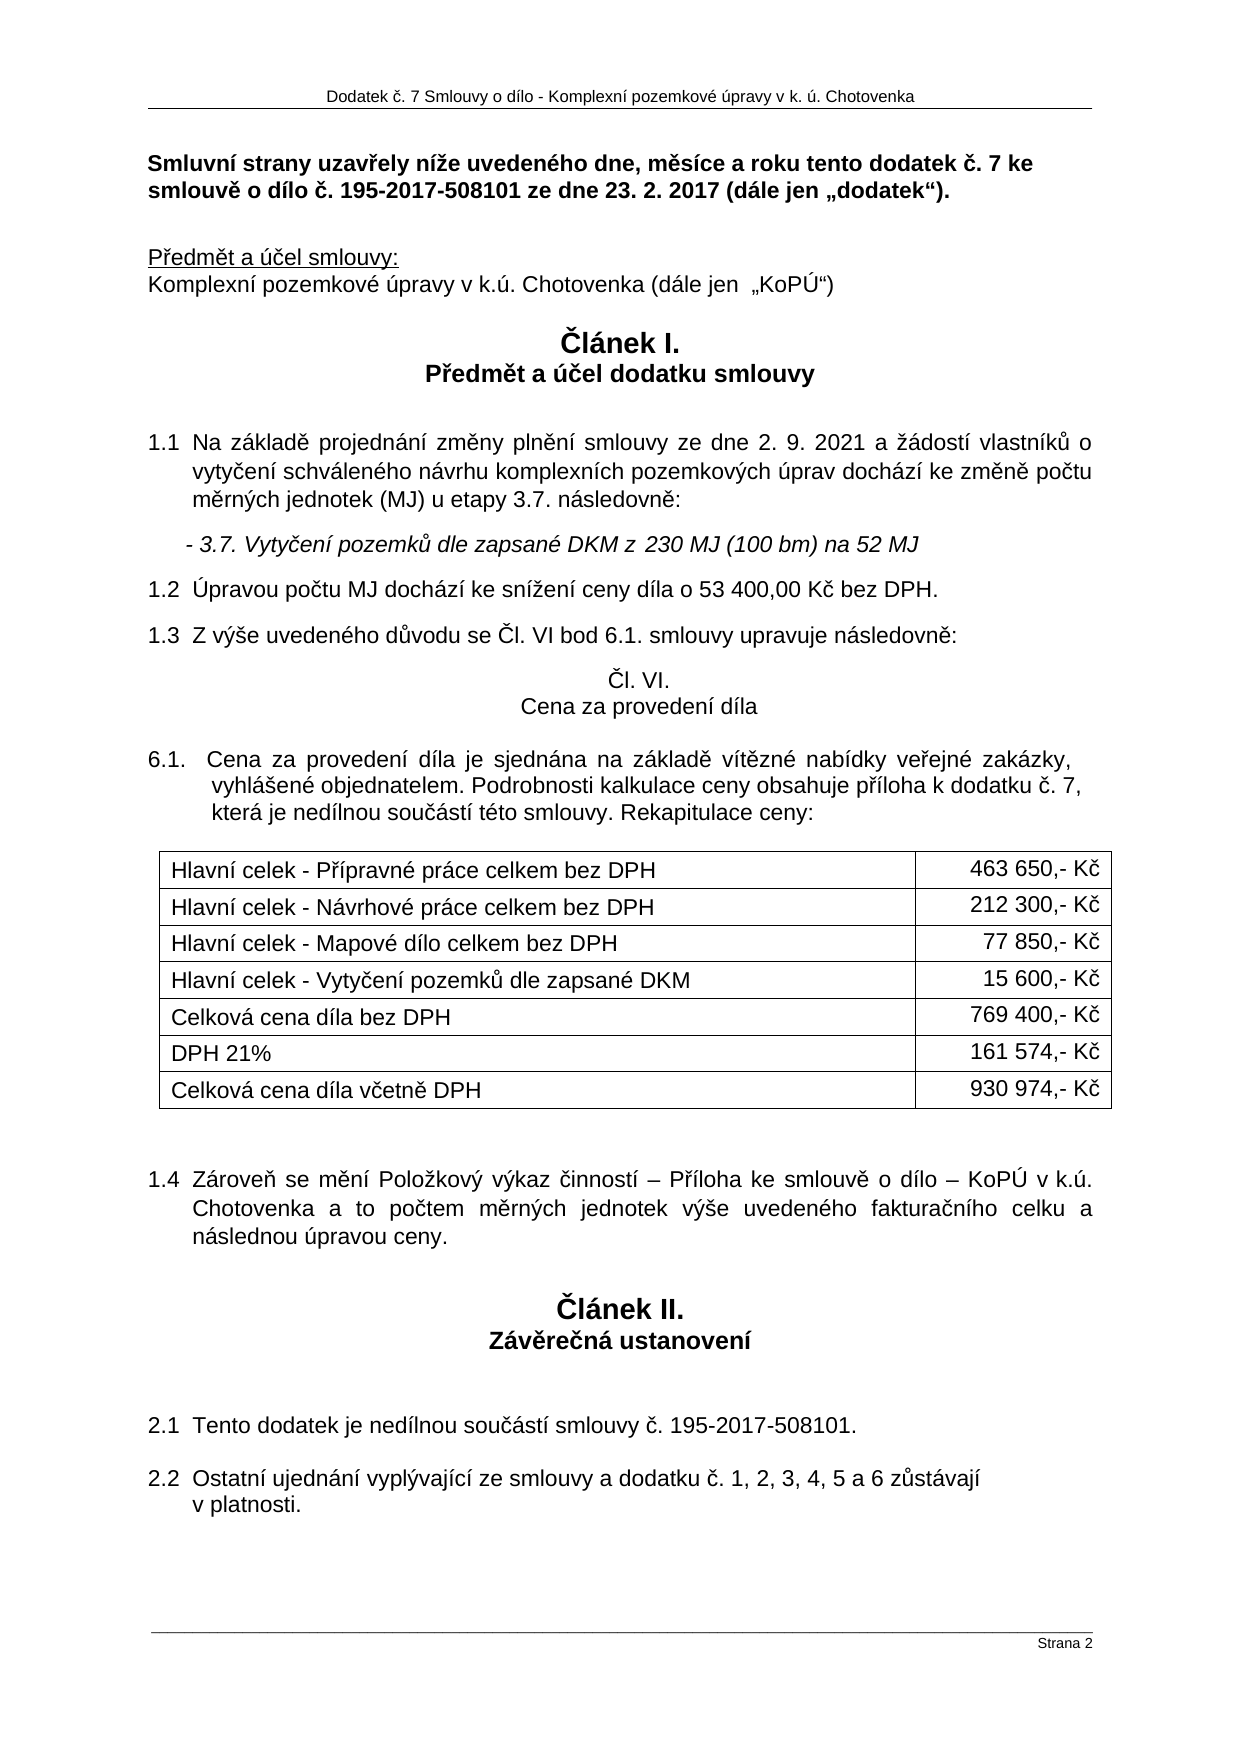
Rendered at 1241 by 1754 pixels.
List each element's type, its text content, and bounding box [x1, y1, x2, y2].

table_cell Hlavní celek - Návrhové práce celkem bez DPH [160, 889, 915, 924]
table_cell 930 974,- Kč [916, 1072, 1111, 1108]
table_header Hlavní celek - Přípravné práce celkem bez DPH [160, 852, 915, 888]
text Předmět a účel dodatku smlouvy [148, 359, 1092, 388]
text Předmět a účel smlouvy: [148, 244, 1092, 271]
table_cell 15 600,- Kč [916, 962, 1111, 998]
text Komplexní pozemkové úpravy v k.ú. Chotovenka (dále jen „KoPÚ“) [148, 271, 1092, 297]
table_cell 212 300,- Kč [916, 889, 1111, 924]
text Závěrečná ustanovení [148, 1326, 1092, 1355]
table_cell Hlavní celek - Vytyčení pozemků dle zapsané DKM [160, 962, 915, 998]
table_cell Celková cena díla bez DPH [160, 999, 915, 1034]
list Z výše uvedeného důvodu se Čl. VI bod 6.1. smlouvy upravuje následovně: [148, 622, 1092, 648]
list Cena za provedení díla [185, 693, 1092, 719]
list Tento dodatek je nedílnou součástí smlouvy č. 195-2017-508101. [148, 1412, 1092, 1438]
table_cell Hlavní celek - Mapové dílo celkem bez DPH [160, 926, 915, 961]
list Na základě projednání změny plnění smlouvy ze dne 2. 9. 2021 a žádostí vlastníků o vytyčení schváleného návrhu komplexních pozemkových úprav dochází ke změně počtu měrných jednotek (MJ) u etapy 3.7. následovně: [148, 429, 1092, 513]
list která je nedílnou součástí této smlouvy. Rekapitulace ceny: [148, 798, 1092, 825]
table_cell Celková cena díla včetně DPH [160, 1072, 915, 1108]
text Článek I. [148, 326, 1092, 359]
list Zároveň se mění Položkový výkaz činností – Příloha ke smlouvě o dílo – KoPÚ v k.ú. Chotovenka a to počtem měrných jednotek výše uvedeného fakturačního celku a následnou úpravou ceny. [148, 1166, 1092, 1250]
table_header 463 650,- Kč [916, 852, 1111, 888]
text Smluvní strany uzavřely níže uvedeného dne, měsíce a roku tento dodatek č. 7 ke smlouvě o dílo č. 195-2017-508101 ze dne 23. 2. 2017 (dále jen „dodatek“). [147, 150, 1092, 203]
list 6.1. Cena za provedení díla je sjednána na základě vítězné nabídky veřejné zakázky, vyhlášené objednatelem. Podrobnosti kalkulace ceny obsahuje příloha k dodatku č. 7, [148, 746, 1092, 798]
text Článek II. [148, 1292, 1092, 1326]
list Úpravou počtu MJ dochází ke snížení ceny díla o 53 400,00 Kč bez DPH. [148, 576, 1092, 603]
table_cell 161 574,- Kč [916, 1036, 1111, 1071]
text - 3.7. Vytyčení pozemků dle zapsané DKM z 230 MJ (100 bm) na 52 MJ [185, 531, 1092, 558]
table_cell 769 400,- Kč [916, 999, 1111, 1034]
list Ostatní ujednání vyplývající ze smlouvy a dodatku č. 1, 2, 3, 4, 5 a 6 zůstávají v platnosti. [148, 1465, 1092, 1518]
table_cell 77 850,- Kč [916, 926, 1111, 961]
list Čl. VI. [185, 667, 1092, 693]
table_cell DPH 21% [160, 1036, 915, 1071]
